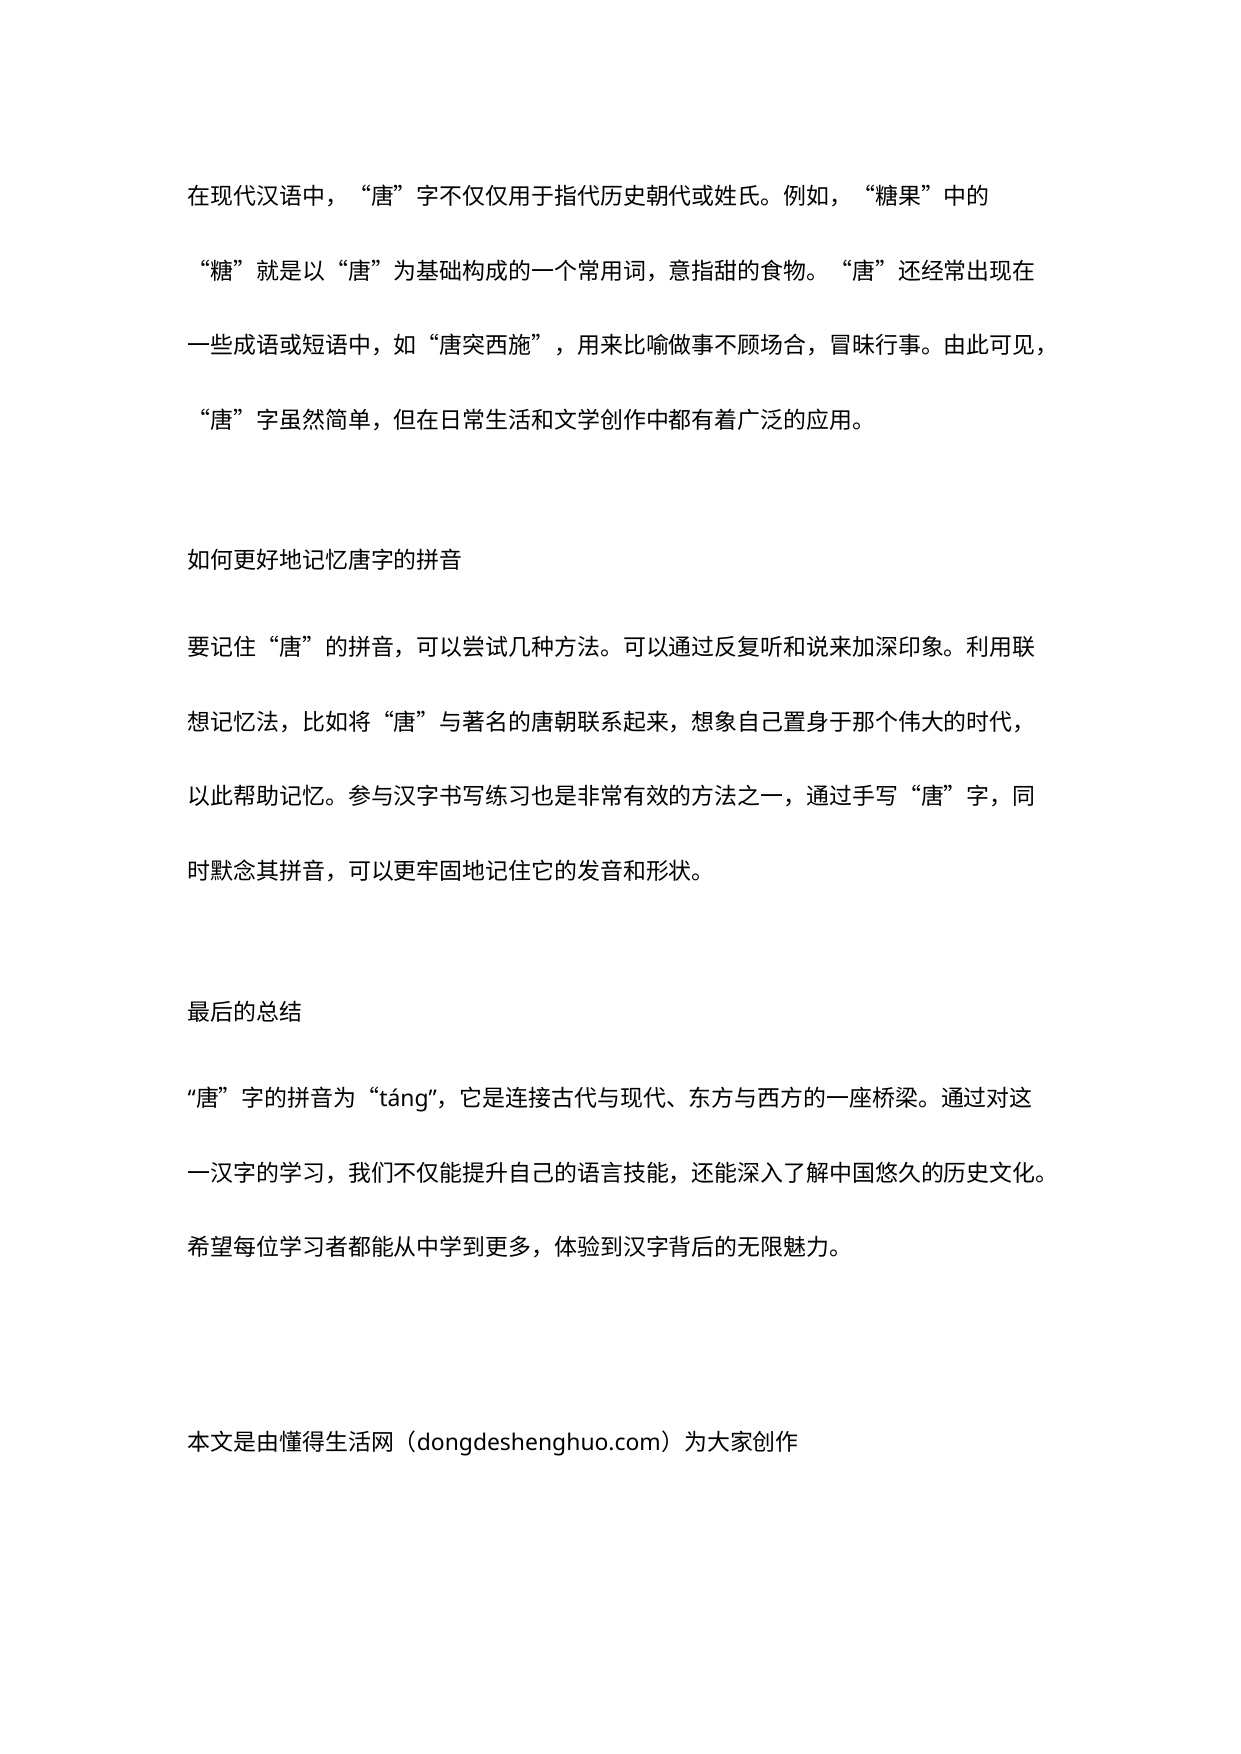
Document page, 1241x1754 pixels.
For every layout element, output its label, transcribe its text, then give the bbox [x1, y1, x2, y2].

text 本文是由懂得生活网（dongdeshenghuo.com）为大家创作 [187, 1408, 1053, 1473]
text 在现代汉语中，“唐”字不仅仅用于指代历史朝代或姓氏。例如，“糖果”中的“糖”就是以“唐”为基础构成的一个常用词，意指甜的食物。“唐”还经常出现在一些成语或短语中，如“唐突西施”，用来比喻做事不顾场合，冒昧行事。由此可见，“唐”字虽然简单，但在日常生活和文学创作中都有着广泛的应用。 [187, 162, 1053, 451]
text 最后的总结 [187, 977, 1053, 1042]
text 如何更好地记忆唐字的拼音 [187, 526, 1053, 591]
text 要记住“唐”的拼音，可以尝试几种方法。可以通过反复听和说来加深印象。利用联想记忆法，比如将“唐”与著名的唐朝联系起来，想象自己置身于那个伟大的时代，以此帮助记忆。参与汉字书写练习也是非常有效的方法之一，通过手写“唐”字，同时默念其拼音，可以更牢固地记住它的发音和形状。 [187, 613, 1053, 902]
text “唐”字的拼音为“táng”，它是连接古代与现代、东方与西方的一座桥梁。通过对这一汉字的学习，我们不仅能提升自己的语言技能，还能深入了解中国悠久的历史文化。希望每位学习者都能从中学到更多，体验到汉字背后的无限魅力。 [187, 1064, 1053, 1278]
